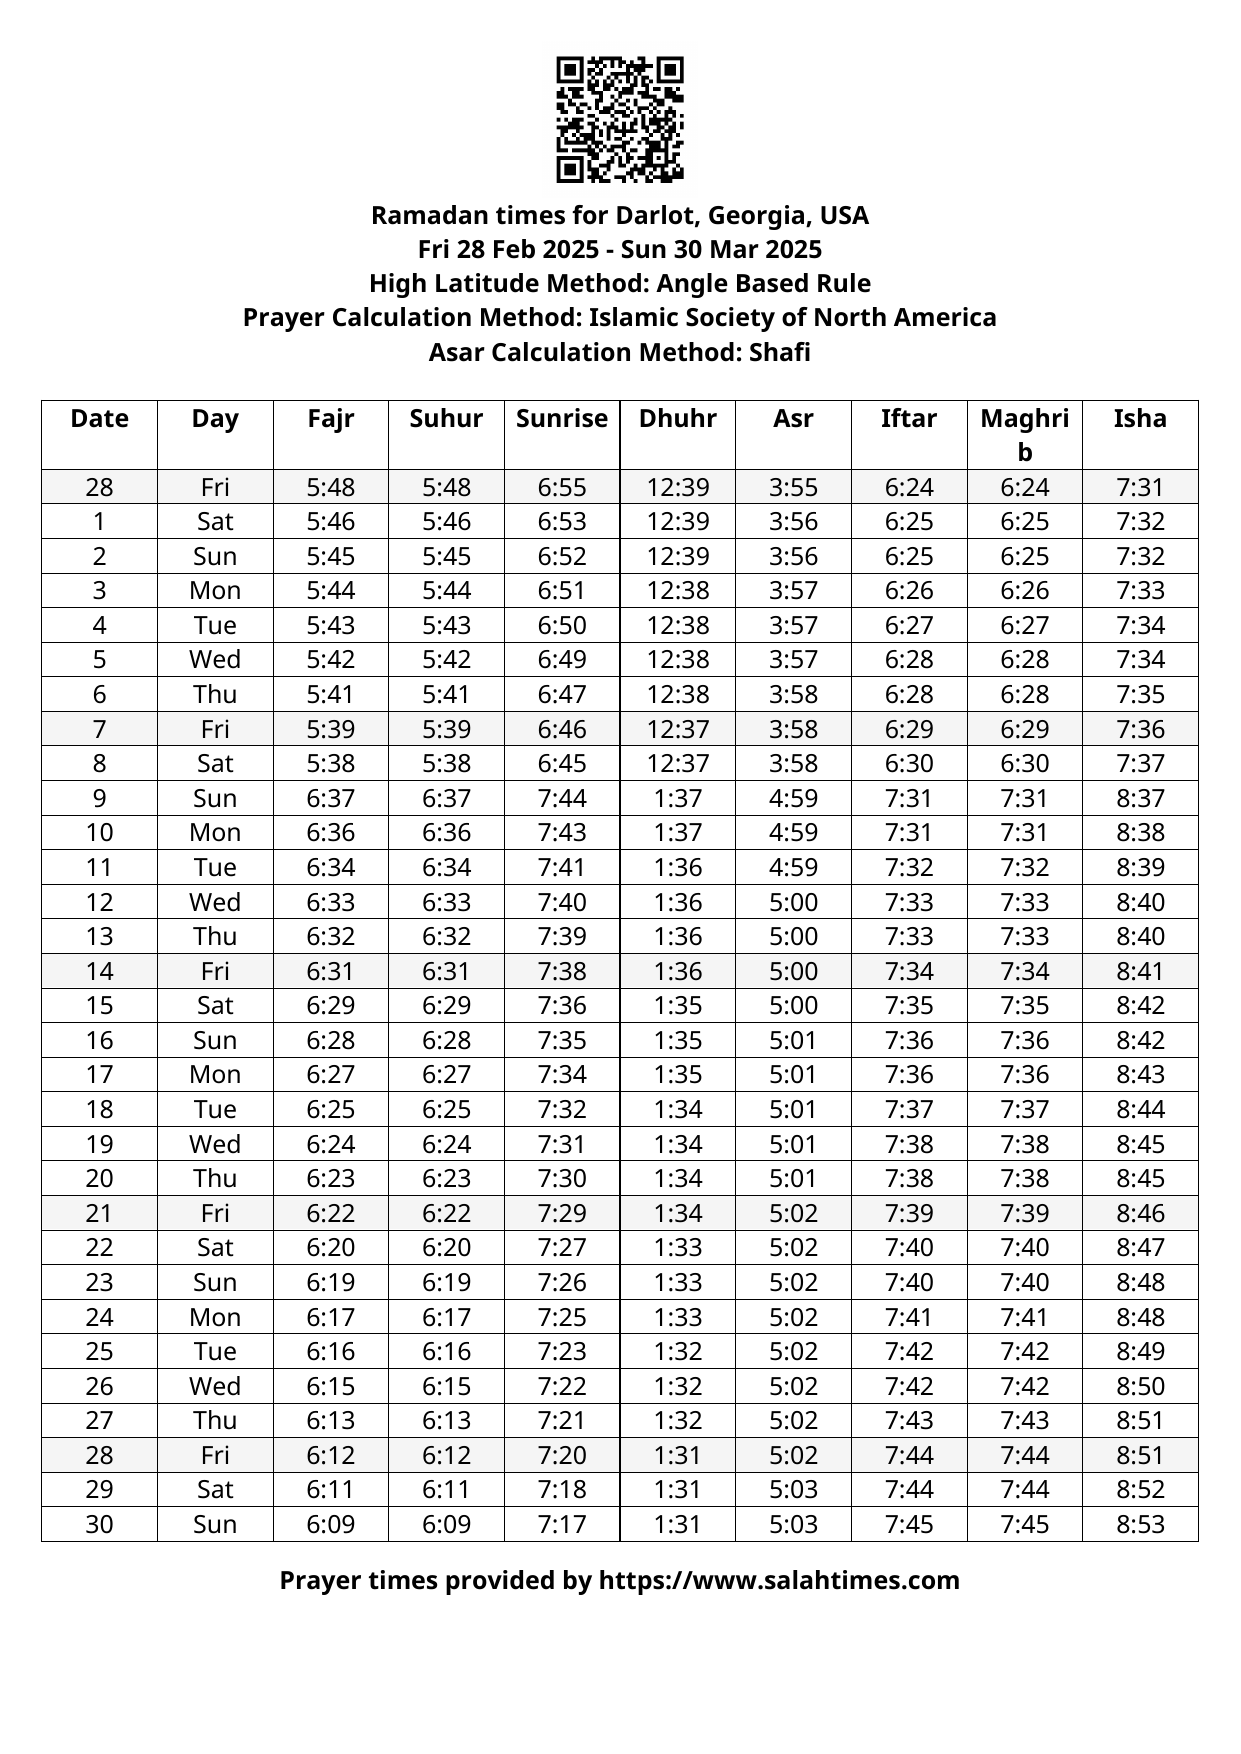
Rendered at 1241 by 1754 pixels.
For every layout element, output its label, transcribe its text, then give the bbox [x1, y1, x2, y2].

table_cell 1:36 [621, 954, 735, 987]
table_cell 6:32 [389, 919, 504, 953]
table_cell 12:37 [621, 746, 735, 780]
table_cell 1:33 [621, 1300, 735, 1333]
table_cell Sat [158, 1231, 273, 1264]
table_cell 6:24 [968, 470, 1082, 503]
table_cell 15 [42, 989, 157, 1022]
table_cell 6:25 [852, 539, 967, 572]
table_cell 8:48 [1083, 1265, 1198, 1299]
table_cell 7:34 [852, 954, 967, 987]
table_cell 6:11 [274, 1473, 388, 1506]
table_cell 30 [42, 1507, 157, 1541]
table_cell Thu [158, 677, 273, 711]
table_cell 4 [42, 608, 157, 642]
table_cell 8:40 [1083, 885, 1198, 918]
table_cell 6:25 [852, 504, 967, 538]
table_cell Sun [158, 539, 273, 572]
table_cell Fri [158, 954, 273, 987]
table_cell 7:33 [1083, 574, 1198, 607]
table_cell 1:34 [621, 1161, 735, 1195]
table_cell Sun [158, 781, 273, 814]
table_cell 7:36 [968, 1023, 1082, 1057]
table_cell Mon [158, 574, 273, 607]
table_cell 26 [42, 1369, 157, 1402]
table_cell 5:45 [274, 539, 388, 572]
table_cell 6:25 [968, 504, 1082, 538]
table_cell 8:41 [1083, 954, 1198, 987]
table_cell Mon [158, 1058, 273, 1091]
table_cell 6:33 [389, 885, 504, 918]
table_cell 6:12 [389, 1438, 504, 1472]
table_cell Tue [158, 1092, 273, 1126]
table_cell 7:17 [505, 1507, 619, 1541]
table_cell 7:39 [852, 1196, 967, 1229]
table_cell 7:31 [505, 1127, 619, 1160]
table_header Fajr [274, 401, 388, 469]
table_cell 3:57 [736, 643, 851, 676]
table_cell 1:36 [621, 919, 735, 953]
table_cell Mon [158, 1300, 273, 1333]
table_cell 6:11 [389, 1473, 504, 1506]
table_cell 7:42 [968, 1334, 1082, 1368]
table_cell Sat [158, 504, 273, 538]
table_cell 6:53 [505, 504, 619, 538]
table_cell 8:40 [1083, 919, 1198, 953]
table_cell 6:25 [968, 539, 1082, 572]
table_cell 23 [42, 1265, 157, 1299]
table_cell Tue [158, 608, 273, 642]
table_cell 27 [42, 1404, 157, 1437]
table_cell 13 [42, 919, 157, 953]
table_cell 12 [42, 885, 157, 918]
table_cell 6:17 [389, 1300, 504, 1333]
table_cell 6:29 [852, 712, 967, 745]
table_cell 5:02 [736, 1404, 851, 1437]
table_cell 6:24 [852, 470, 967, 503]
table_cell 5:38 [274, 746, 388, 780]
table_cell Fri [158, 470, 273, 503]
table_cell 6:23 [389, 1161, 504, 1195]
table_cell 6:30 [852, 746, 967, 780]
table_cell 5:42 [389, 643, 504, 676]
table_cell Tue [158, 850, 273, 884]
table_cell 7:20 [505, 1438, 619, 1472]
table_cell Tue [158, 1334, 273, 1368]
table_cell 12:38 [621, 608, 735, 642]
table_cell 7:37 [968, 1092, 1082, 1126]
table_cell 12:39 [621, 539, 735, 572]
table_cell 7:31 [968, 781, 1082, 814]
table_cell 21 [42, 1196, 157, 1229]
table_cell 6:31 [389, 954, 504, 987]
table_cell 7:38 [968, 1127, 1082, 1160]
table_cell 6:13 [389, 1404, 504, 1437]
table_cell 6:28 [389, 1023, 504, 1057]
table_cell 5:45 [389, 539, 504, 572]
table_cell 6:26 [968, 574, 1082, 607]
table_cell Sun [158, 1265, 273, 1299]
table_cell 6:19 [274, 1265, 388, 1299]
table_cell 20 [42, 1161, 157, 1195]
table_cell 7:33 [852, 919, 967, 953]
table_cell 6:34 [274, 850, 388, 884]
table_cell 8:45 [1083, 1161, 1198, 1195]
table_cell 1:33 [621, 1265, 735, 1299]
table_cell 1:31 [621, 1473, 735, 1506]
table_cell 6:15 [389, 1369, 504, 1402]
table_cell 5:00 [736, 954, 851, 987]
table_cell 6:22 [389, 1196, 504, 1229]
table_cell 6:28 [274, 1023, 388, 1057]
table_cell 11 [42, 850, 157, 884]
table_cell 12:39 [621, 470, 735, 503]
text High Latitude Method: Angle Based Rule [42, 266, 1198, 300]
table_cell 8:43 [1083, 1058, 1198, 1091]
table_cell 8:47 [1083, 1231, 1198, 1264]
table_cell 7:35 [505, 1023, 619, 1057]
table_cell 5:46 [274, 504, 388, 538]
table_cell 6:37 [274, 781, 388, 814]
table_cell Mon [158, 816, 273, 849]
table_cell 3:56 [736, 504, 851, 538]
table_cell 6:13 [274, 1404, 388, 1437]
table_cell 5:48 [389, 470, 504, 503]
table_cell 7:39 [968, 1196, 1082, 1229]
table_cell 12:38 [621, 643, 735, 676]
table_cell Sun [158, 1023, 273, 1057]
table_cell 12:39 [621, 504, 735, 538]
table_cell 6:09 [274, 1507, 388, 1541]
table_cell 7:44 [968, 1473, 1082, 1506]
table_cell Thu [158, 919, 273, 953]
table_cell Wed [158, 885, 273, 918]
table_header Maghrib [968, 401, 1082, 469]
table_cell 17 [42, 1058, 157, 1091]
table_cell 5:02 [736, 1196, 851, 1229]
table_cell 6:24 [274, 1127, 388, 1160]
table_cell 7:37 [1083, 746, 1198, 780]
table_cell 12:38 [621, 574, 735, 607]
table_cell 7:40 [968, 1265, 1082, 1299]
table_cell 7:31 [852, 816, 967, 849]
table_cell 7:41 [852, 1300, 967, 1333]
table_cell 1:33 [621, 1231, 735, 1264]
table_cell 24 [42, 1300, 157, 1333]
table_cell 7:36 [968, 1058, 1082, 1091]
table_cell 5:44 [274, 574, 388, 607]
table_header Day [158, 401, 273, 469]
table_header Suhur [389, 401, 504, 469]
table_cell Wed [158, 1127, 273, 1160]
table_cell 6:16 [389, 1334, 504, 1368]
table_cell 7:43 [505, 816, 619, 849]
table_cell 7:37 [852, 1092, 967, 1126]
table_cell 8:50 [1083, 1369, 1198, 1402]
table_cell 7:23 [505, 1334, 619, 1368]
table_cell 7:18 [505, 1473, 619, 1506]
table_cell 5:48 [274, 470, 388, 503]
table_cell 8:48 [1083, 1300, 1198, 1333]
table_cell 7:42 [852, 1334, 967, 1368]
table_cell 1:35 [621, 989, 735, 1022]
table_cell 5:01 [736, 1161, 851, 1195]
table_cell Sat [158, 1473, 273, 1506]
table_cell Fri [158, 1438, 273, 1472]
table_cell 7:39 [505, 919, 619, 953]
table_cell 5:01 [736, 1127, 851, 1160]
table_cell 5:39 [274, 712, 388, 745]
table_cell 5:44 [389, 574, 504, 607]
table_cell 7:38 [852, 1161, 967, 1195]
table_cell 6:31 [274, 954, 388, 987]
table_cell 1:36 [621, 885, 735, 918]
table_cell 5:02 [736, 1300, 851, 1333]
table_cell 7:36 [852, 1058, 967, 1091]
table_cell Thu [158, 1404, 273, 1437]
table_header Date [42, 401, 157, 469]
table_cell 14 [42, 954, 157, 987]
table_cell 6:12 [274, 1438, 388, 1472]
table_cell 6:34 [389, 850, 504, 884]
table_cell 1:31 [621, 1438, 735, 1472]
table_cell 8:51 [1083, 1404, 1198, 1437]
table_cell 7:21 [505, 1404, 619, 1437]
table_cell 8:39 [1083, 850, 1198, 884]
table_cell 7:29 [505, 1196, 619, 1229]
table_cell 7:45 [852, 1507, 967, 1541]
table_cell 6:16 [274, 1334, 388, 1368]
table_cell 6:55 [505, 470, 619, 503]
text Ramadan times for Darlot, Georgia, USA [42, 198, 1198, 232]
table_cell 7:40 [852, 1265, 967, 1299]
table_cell 7:25 [505, 1300, 619, 1333]
table_cell 3 [42, 574, 157, 607]
table_cell 7:30 [505, 1161, 619, 1195]
table_cell 6:28 [852, 643, 967, 676]
table_cell 16 [42, 1023, 157, 1057]
table_cell 6:26 [852, 574, 967, 607]
table_cell 6:15 [274, 1369, 388, 1402]
table_cell 5:02 [736, 1231, 851, 1264]
table_cell 12:37 [621, 712, 735, 745]
table_cell 7:33 [968, 919, 1082, 953]
table_cell 5:03 [736, 1507, 851, 1541]
table_cell Sun [158, 1507, 273, 1541]
table_cell 5:02 [736, 1334, 851, 1368]
table_cell 7:36 [1083, 712, 1198, 745]
table_cell 5:02 [736, 1438, 851, 1472]
table_cell 3:57 [736, 608, 851, 642]
table_cell 6:29 [968, 712, 1082, 745]
table_cell 1:31 [621, 1507, 735, 1541]
table_cell 7:41 [968, 1300, 1082, 1333]
text Fri 28 Feb 2025 - Sun 30 Mar 2025 [42, 232, 1198, 266]
table_cell 8:52 [1083, 1473, 1198, 1506]
table_cell 5:39 [389, 712, 504, 745]
table_cell 2 [42, 539, 157, 572]
table_cell 1:37 [621, 816, 735, 849]
table_cell 8:44 [1083, 1092, 1198, 1126]
table_cell 7:44 [505, 781, 619, 814]
table_cell 6:27 [852, 608, 967, 642]
table_cell 7:45 [968, 1507, 1082, 1541]
table_cell 3:58 [736, 746, 851, 780]
table_cell 6:22 [274, 1196, 388, 1229]
table_cell 1 [42, 504, 157, 538]
table_cell Wed [158, 1369, 273, 1402]
table_cell 5:43 [274, 608, 388, 642]
table_cell 4:59 [736, 816, 851, 849]
table_cell 7:34 [1083, 643, 1198, 676]
table_cell 6:49 [505, 643, 619, 676]
table_cell 8:49 [1083, 1334, 1198, 1368]
table_cell 6:46 [505, 712, 619, 745]
text Prayer Calculation Method: Islamic Society of North America [42, 300, 1198, 334]
table_cell 8:51 [1083, 1438, 1198, 1472]
table_cell 5:02 [736, 1265, 851, 1299]
table_cell 7:40 [505, 885, 619, 918]
table_cell 6:17 [274, 1300, 388, 1333]
table_cell 8:38 [1083, 816, 1198, 849]
table_cell 9 [42, 781, 157, 814]
table_cell 3:56 [736, 539, 851, 572]
table_cell 6:45 [505, 746, 619, 780]
table_cell 7:36 [505, 989, 619, 1022]
table_cell 22 [42, 1231, 157, 1264]
table_cell 7:44 [968, 1438, 1082, 1472]
table_cell 25 [42, 1334, 157, 1368]
table_cell 1:35 [621, 1023, 735, 1057]
table_cell Fri [158, 712, 273, 745]
table_cell 1:37 [621, 781, 735, 814]
table_cell 8:53 [1083, 1507, 1198, 1541]
table_cell 6:30 [968, 746, 1082, 780]
table_cell Sat [158, 989, 273, 1022]
table_cell 6:28 [852, 677, 967, 711]
table_cell 6:28 [968, 643, 1082, 676]
table_cell 7:33 [852, 885, 967, 918]
table_cell 5:00 [736, 885, 851, 918]
table_cell 7:27 [505, 1231, 619, 1264]
table_cell 6:47 [505, 677, 619, 711]
table_cell 7:41 [505, 850, 619, 884]
table_cell 4:59 [736, 781, 851, 814]
table_cell 7:32 [968, 850, 1082, 884]
picture [542, 41, 699, 198]
text Asar Calculation Method: Shafi [42, 334, 1198, 368]
table_cell 7:35 [1083, 677, 1198, 711]
table_cell 5:01 [736, 1023, 851, 1057]
table_cell 5:41 [389, 677, 504, 711]
table_cell 7:31 [1083, 470, 1198, 503]
table_cell 7:32 [505, 1092, 619, 1126]
table_cell 6:23 [274, 1161, 388, 1195]
table_cell 7:32 [1083, 504, 1198, 538]
table_cell 7 [42, 712, 157, 745]
table_cell 7:38 [852, 1127, 967, 1160]
table_cell 1:32 [621, 1369, 735, 1402]
table_cell 12:38 [621, 677, 735, 711]
table_cell Wed [158, 643, 273, 676]
table_cell 6:25 [274, 1092, 388, 1126]
table_cell 6:36 [274, 816, 388, 849]
table_cell 6:25 [389, 1092, 504, 1126]
table_cell 6:27 [968, 608, 1082, 642]
table_header Dhuhr [621, 401, 735, 469]
table_cell 7:35 [968, 989, 1082, 1022]
table_cell Fri [158, 1196, 273, 1229]
table_cell 8:45 [1083, 1127, 1198, 1160]
table_cell 7:31 [852, 781, 967, 814]
table_cell 7:33 [968, 885, 1082, 918]
table_cell 6:36 [389, 816, 504, 849]
table_cell 6:20 [274, 1231, 388, 1264]
table_cell 7:22 [505, 1369, 619, 1402]
table_cell 8:46 [1083, 1196, 1198, 1229]
table_cell 4:59 [736, 850, 851, 884]
table_cell 19 [42, 1127, 157, 1160]
table_cell 6:27 [389, 1058, 504, 1091]
table_cell 28 [42, 470, 157, 503]
table_cell 6:33 [274, 885, 388, 918]
text Prayer times provided by https://www.salahtimes.com [42, 1563, 1198, 1597]
table_cell 5:43 [389, 608, 504, 642]
table_cell 6:09 [389, 1507, 504, 1541]
table_cell 1:34 [621, 1127, 735, 1160]
table_header Sunrise [505, 401, 619, 469]
table_cell 5:01 [736, 1058, 851, 1091]
table_cell 5:46 [389, 504, 504, 538]
table_cell 1:34 [621, 1196, 735, 1229]
table_cell 5:42 [274, 643, 388, 676]
table_cell 6 [42, 677, 157, 711]
table_cell 6:52 [505, 539, 619, 572]
table_cell 7:34 [1083, 608, 1198, 642]
table_cell 3:58 [736, 677, 851, 711]
table_cell 3:55 [736, 470, 851, 503]
table_cell 6:19 [389, 1265, 504, 1299]
table_cell 5:00 [736, 989, 851, 1022]
table_cell 7:40 [968, 1231, 1082, 1264]
table_cell 7:43 [968, 1404, 1082, 1437]
table_cell 5:38 [389, 746, 504, 780]
table_cell 6:24 [389, 1127, 504, 1160]
table_cell 7:38 [968, 1161, 1082, 1195]
table_cell 18 [42, 1092, 157, 1126]
table_cell Thu [158, 1161, 273, 1195]
table_cell 7:42 [968, 1369, 1082, 1402]
table_cell 3:58 [736, 712, 851, 745]
table_cell 6:51 [505, 574, 619, 607]
table_cell 5:00 [736, 919, 851, 953]
table_cell 7:36 [852, 1023, 967, 1057]
table_cell 6:50 [505, 608, 619, 642]
table_cell 6:29 [274, 989, 388, 1022]
table_cell 1:35 [621, 1058, 735, 1091]
table_cell 10 [42, 816, 157, 849]
table_cell 1:36 [621, 850, 735, 884]
table_cell 5:41 [274, 677, 388, 711]
table_cell 5:01 [736, 1092, 851, 1126]
table_cell 7:34 [505, 1058, 619, 1091]
table_cell 8 [42, 746, 157, 780]
table_cell 6:27 [274, 1058, 388, 1091]
table_cell 7:44 [852, 1473, 967, 1506]
table_cell 7:26 [505, 1265, 619, 1299]
table_cell 7:35 [852, 989, 967, 1022]
table_cell 6:20 [389, 1231, 504, 1264]
table_cell 7:42 [852, 1369, 967, 1402]
table_cell 5:02 [736, 1369, 851, 1402]
table_header Asr [736, 401, 851, 469]
table_cell 7:32 [852, 850, 967, 884]
table_header Isha [1083, 401, 1198, 469]
table_cell 5:03 [736, 1473, 851, 1506]
table_cell 28 [42, 1438, 157, 1472]
table_cell 7:40 [852, 1231, 967, 1264]
table_cell 8:42 [1083, 1023, 1198, 1057]
table_cell 6:32 [274, 919, 388, 953]
table_cell 7:31 [968, 816, 1082, 849]
table_cell 7:44 [852, 1438, 967, 1472]
table_cell 7:34 [968, 954, 1082, 987]
table_cell 3:57 [736, 574, 851, 607]
table_cell 6:29 [389, 989, 504, 1022]
table_cell 6:28 [968, 677, 1082, 711]
table_header Iftar [852, 401, 967, 469]
table_cell 8:37 [1083, 781, 1198, 814]
table_cell 7:38 [505, 954, 619, 987]
table_cell 29 [42, 1473, 157, 1506]
table_cell Sat [158, 746, 273, 780]
table_cell 1:34 [621, 1092, 735, 1126]
table_cell 1:32 [621, 1404, 735, 1437]
table_cell 7:43 [852, 1404, 967, 1437]
table_cell 7:32 [1083, 539, 1198, 572]
table_cell 5 [42, 643, 157, 676]
table_cell 1:32 [621, 1334, 735, 1368]
table_cell 8:42 [1083, 989, 1198, 1022]
table_cell 6:37 [389, 781, 504, 814]
